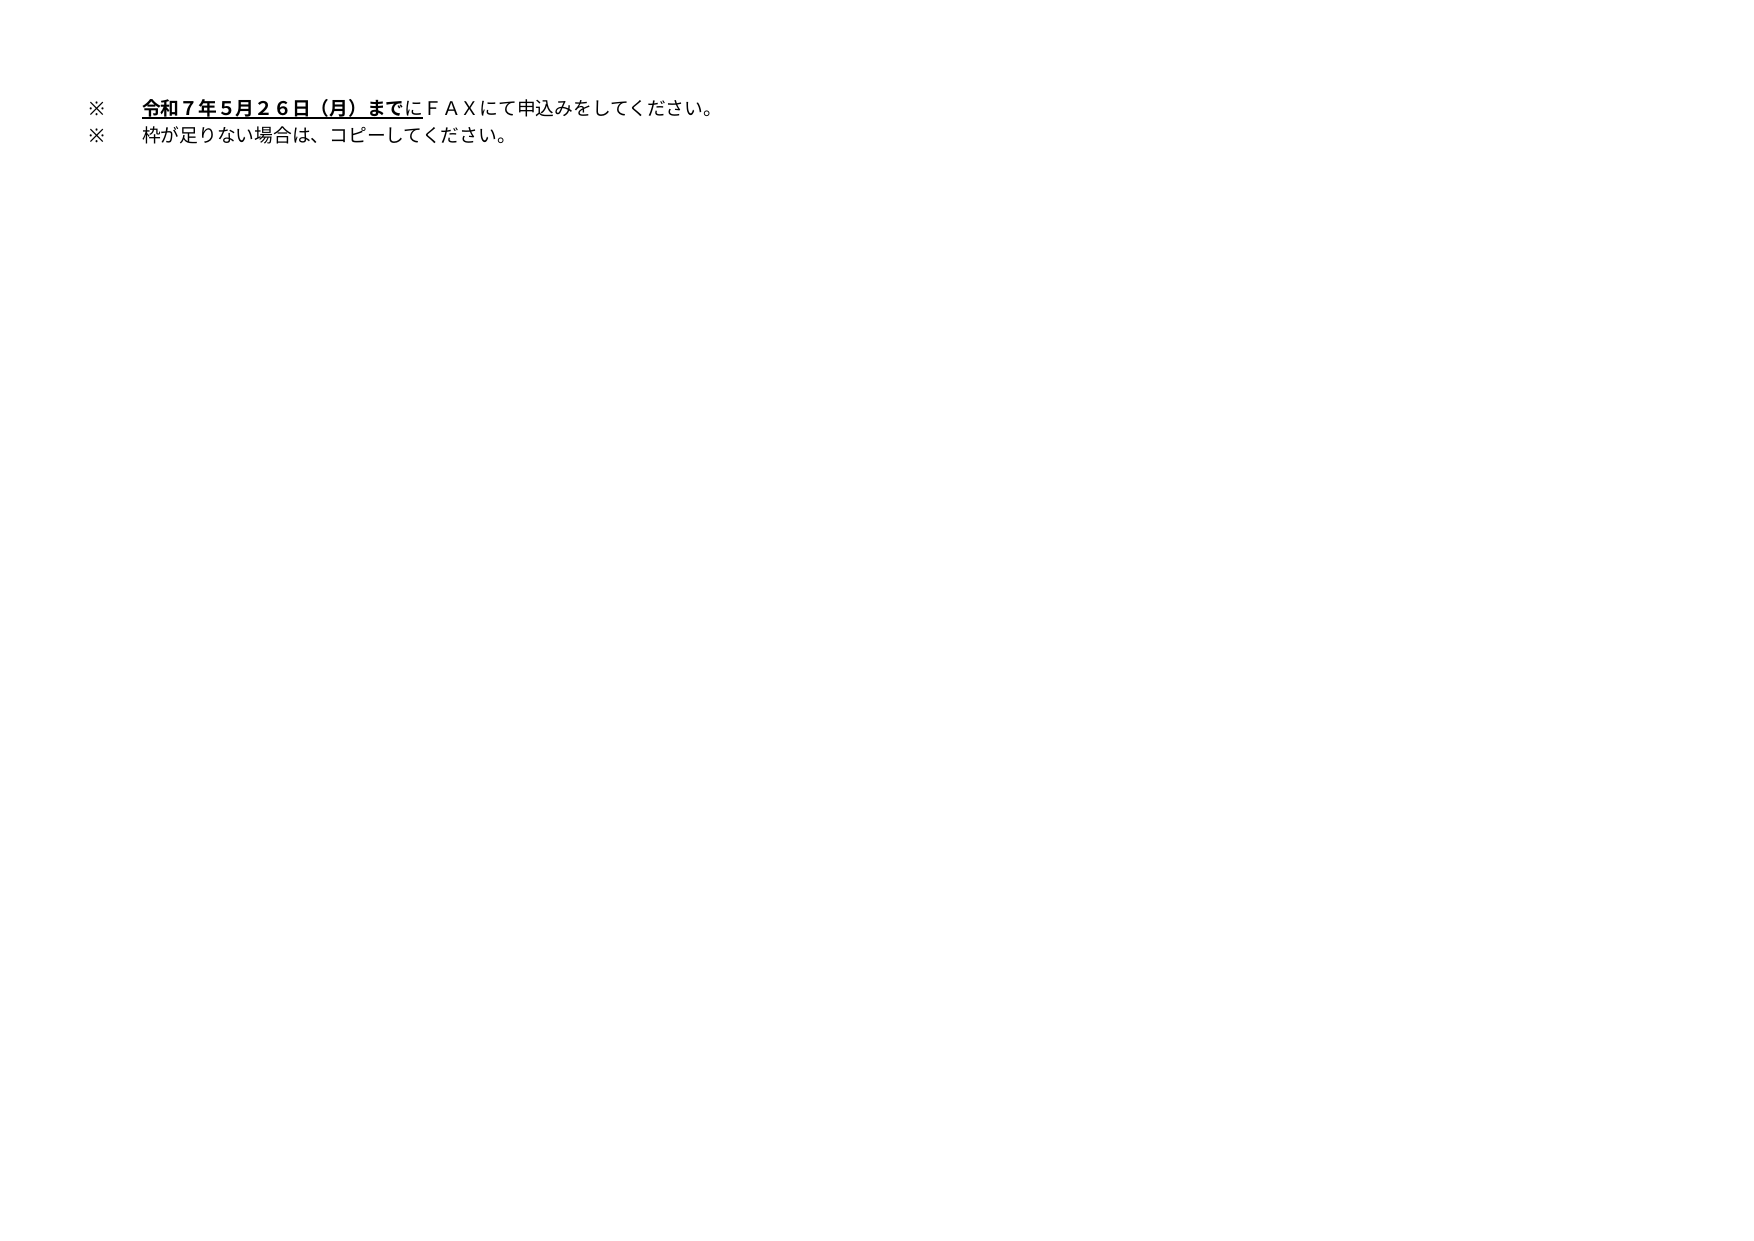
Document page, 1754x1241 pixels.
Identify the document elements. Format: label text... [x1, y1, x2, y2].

text ※ 令和７年５月２６日（月）までにＦＡＸにて申込みをしてください。 [89, 94, 1665, 121]
text ※ 枠が足りない場合は、コピーしてください。 [89, 121, 1665, 148]
